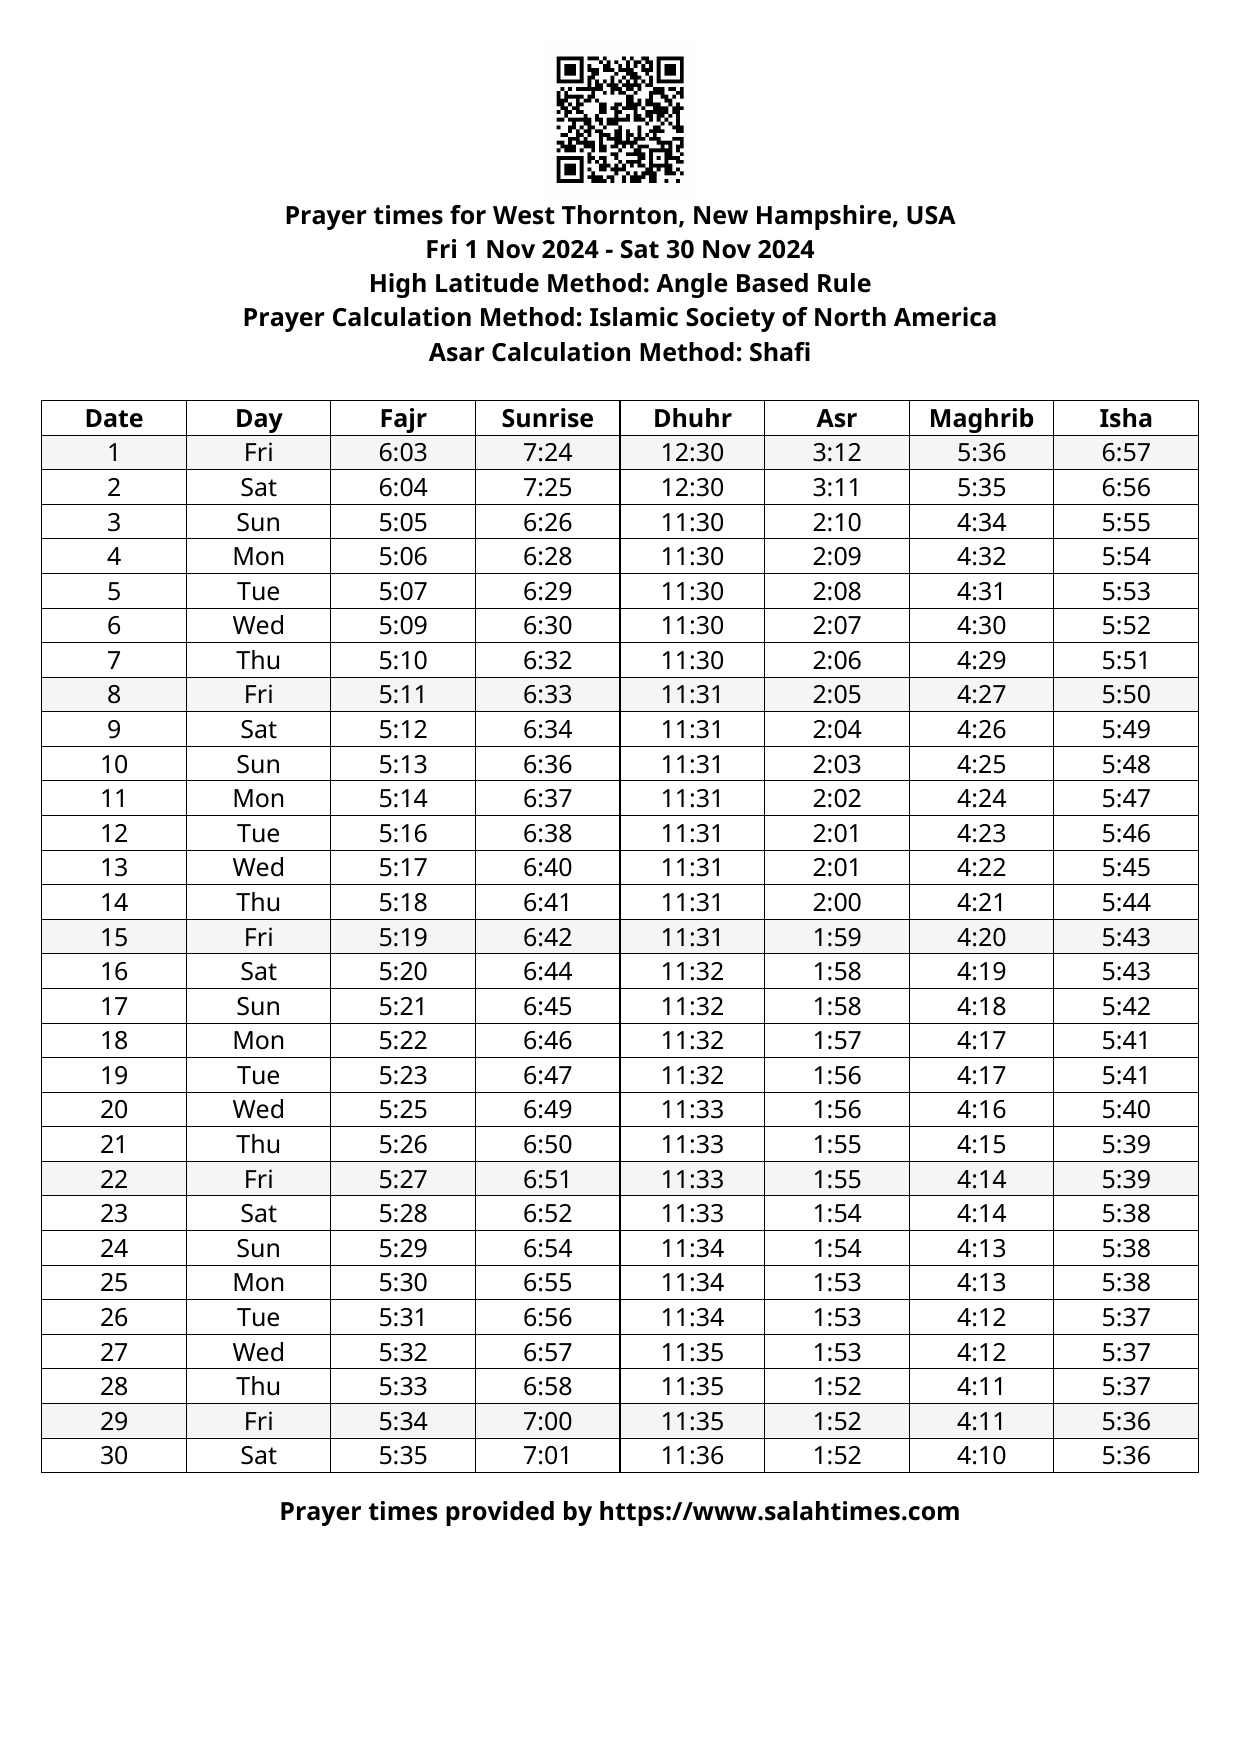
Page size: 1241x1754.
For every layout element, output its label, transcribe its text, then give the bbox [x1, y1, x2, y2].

table_cell 4:14 [910, 1196, 1053, 1230]
table_cell Tue [187, 574, 330, 607]
table_cell 5:17 [331, 851, 475, 884]
table_cell 5:29 [331, 1231, 475, 1264]
table_cell 2:10 [765, 505, 909, 538]
table_cell 5:10 [331, 643, 475, 677]
table_cell Sun [187, 747, 330, 780]
table_cell 6:57 [1054, 436, 1198, 469]
table_cell 6:30 [476, 609, 619, 642]
table_cell 6:56 [1054, 470, 1198, 504]
table_cell 15 [42, 920, 186, 953]
table_cell 5:44 [1054, 885, 1198, 919]
table_cell Thu [187, 885, 330, 919]
table_cell 5:05 [331, 505, 475, 538]
table_cell Thu [187, 1127, 330, 1161]
table_cell 2:04 [765, 712, 909, 746]
table_cell 12:30 [621, 470, 764, 504]
table_header Date [42, 401, 186, 434]
table_cell 5:11 [331, 678, 475, 711]
table_cell 5:48 [1054, 747, 1198, 780]
table_cell 11:32 [621, 1058, 764, 1092]
table_cell 8 [42, 678, 186, 711]
table_cell 6:57 [476, 1335, 619, 1368]
table_cell 5:18 [331, 885, 475, 919]
table_cell 4:26 [910, 712, 1053, 746]
table_cell 11:31 [621, 851, 764, 884]
table_cell 5:49 [1054, 712, 1198, 746]
table_cell 7:24 [476, 436, 619, 469]
table_cell 5:19 [331, 920, 475, 953]
table_cell 4:16 [910, 1093, 1053, 1126]
table_cell 4:11 [910, 1404, 1053, 1437]
table_cell 24 [42, 1231, 186, 1264]
table_cell Sat [187, 470, 330, 504]
table_cell 4:12 [910, 1300, 1053, 1334]
table_cell 7:25 [476, 470, 619, 504]
table_cell 11:32 [621, 989, 764, 1022]
table_cell 11:31 [621, 920, 764, 953]
table_cell 5:38 [1054, 1266, 1198, 1299]
table_cell 5:51 [1054, 643, 1198, 677]
table_cell 9 [42, 712, 186, 746]
table_cell 6:29 [476, 574, 619, 607]
table_cell 11:30 [621, 539, 764, 573]
table_cell 11:31 [621, 712, 764, 746]
table_cell 5:34 [331, 1404, 475, 1437]
table_cell 5:30 [331, 1266, 475, 1299]
table_cell 5:28 [331, 1196, 475, 1230]
table_cell 11:30 [621, 574, 764, 607]
table_cell Tue [187, 1300, 330, 1334]
table_cell 6:50 [476, 1127, 619, 1161]
table_cell 5:37 [1054, 1300, 1198, 1334]
table_cell 6:47 [476, 1058, 619, 1092]
table_cell Sun [187, 505, 330, 538]
table_cell 4:15 [910, 1127, 1053, 1161]
table_cell 5:09 [331, 609, 475, 642]
table_cell 5:13 [331, 747, 475, 780]
table_cell 6 [42, 609, 186, 642]
table_cell 28 [42, 1369, 186, 1403]
table_cell 5:36 [1054, 1439, 1198, 1472]
table_cell 4 [42, 539, 186, 573]
table_cell 19 [42, 1058, 186, 1092]
table_cell 5:36 [910, 436, 1053, 469]
table_cell 3 [42, 505, 186, 538]
table_cell Sat [187, 1439, 330, 1472]
table_cell 5:20 [331, 954, 475, 988]
table_cell 1:53 [765, 1300, 909, 1334]
table_cell 11:31 [621, 885, 764, 919]
table_cell 2:02 [765, 781, 909, 815]
text Prayer times for West Thornton, New Hampshire, USA [42, 198, 1198, 232]
table_cell 5:43 [1054, 954, 1198, 988]
table_cell 23 [42, 1196, 186, 1230]
table_cell 6:33 [476, 678, 619, 711]
table_cell 27 [42, 1335, 186, 1368]
table_cell 11:31 [621, 747, 764, 780]
table_cell 12:30 [621, 436, 764, 469]
table_cell 11:33 [621, 1162, 764, 1195]
table_cell 11:33 [621, 1196, 764, 1230]
table_cell 1:58 [765, 954, 909, 988]
table_header Dhuhr [621, 401, 764, 434]
table_cell 4:25 [910, 747, 1053, 780]
table_cell 11:34 [621, 1300, 764, 1334]
table_cell 1 [42, 436, 186, 469]
table_cell 2:01 [765, 851, 909, 884]
picture [542, 41, 699, 198]
table_cell 5:37 [1054, 1369, 1198, 1403]
table_cell 6:40 [476, 851, 619, 884]
table_cell Sat [187, 712, 330, 746]
table_cell 6:45 [476, 989, 619, 1022]
table_cell Mon [187, 539, 330, 573]
table_cell 1:55 [765, 1162, 909, 1195]
table_cell 1:59 [765, 920, 909, 953]
table_cell 6:54 [476, 1231, 619, 1264]
table_cell 4:29 [910, 643, 1053, 677]
table_cell Fri [187, 920, 330, 953]
table_cell 11:32 [621, 1024, 764, 1057]
table_cell 5:41 [1054, 1024, 1198, 1057]
table_cell 4:24 [910, 781, 1053, 815]
table_cell 5:46 [1054, 816, 1198, 849]
table_cell 5:39 [1054, 1162, 1198, 1195]
table_cell 5:40 [1054, 1093, 1198, 1126]
table_cell 5:35 [331, 1439, 475, 1472]
table_cell Tue [187, 1058, 330, 1092]
table_cell Fri [187, 678, 330, 711]
table_cell 11:35 [621, 1369, 764, 1403]
table_cell Mon [187, 781, 330, 815]
table_cell 6:38 [476, 816, 619, 849]
text High Latitude Method: Angle Based Rule [42, 266, 1198, 300]
table_cell 11:32 [621, 954, 764, 988]
table_cell 5:50 [1054, 678, 1198, 711]
table_header Asr [765, 401, 909, 434]
table_cell Sun [187, 1231, 330, 1264]
table_cell 5:38 [1054, 1231, 1198, 1264]
table_cell 5:41 [1054, 1058, 1198, 1092]
table_cell 1:53 [765, 1266, 909, 1299]
table_cell 2:06 [765, 643, 909, 677]
table_cell 5:06 [331, 539, 475, 573]
table_cell 11:36 [621, 1439, 764, 1472]
table_cell 2 [42, 470, 186, 504]
table_cell Mon [187, 1266, 330, 1299]
table_cell 5:12 [331, 712, 475, 746]
table_cell 2:00 [765, 885, 909, 919]
table_cell Wed [187, 1093, 330, 1126]
table_cell Sat [187, 954, 330, 988]
table_header Day [187, 401, 330, 434]
table_cell 5:43 [1054, 920, 1198, 953]
table_cell 6:26 [476, 505, 619, 538]
table_cell 1:58 [765, 989, 909, 1022]
table_cell 4:12 [910, 1335, 1053, 1368]
table_cell 5:38 [1054, 1196, 1198, 1230]
table_cell 7 [42, 643, 186, 677]
table_cell 11 [42, 781, 186, 815]
table_cell 6:55 [476, 1266, 619, 1299]
table_cell 25 [42, 1266, 186, 1299]
table_cell 1:54 [765, 1196, 909, 1230]
table_cell 2:03 [765, 747, 909, 780]
table_cell 1:53 [765, 1335, 909, 1368]
table_cell 21 [42, 1127, 186, 1161]
table_cell 5:23 [331, 1058, 475, 1092]
table_cell 4:10 [910, 1439, 1053, 1472]
table_cell 5:21 [331, 989, 475, 1022]
table_cell 6:41 [476, 885, 619, 919]
table_cell 10 [42, 747, 186, 780]
table_cell 4:22 [910, 851, 1053, 884]
table_cell 7:00 [476, 1404, 619, 1437]
table_cell 2:01 [765, 816, 909, 849]
table_cell 2:08 [765, 574, 909, 607]
table_cell 6:37 [476, 781, 619, 815]
table_cell 1:55 [765, 1127, 909, 1161]
table_cell 14 [42, 885, 186, 919]
table_cell 6:58 [476, 1369, 619, 1403]
table_cell 20 [42, 1093, 186, 1126]
table_cell Wed [187, 1335, 330, 1368]
table_cell Tue [187, 816, 330, 849]
table_cell Fri [187, 1162, 330, 1195]
table_cell 11:31 [621, 678, 764, 711]
table_cell 4:34 [910, 505, 1053, 538]
table_cell Wed [187, 851, 330, 884]
table_cell Sat [187, 1196, 330, 1230]
table_cell 5:42 [1054, 989, 1198, 1022]
text Prayer times provided by https://www.salahtimes.com [42, 1494, 1198, 1528]
table_cell 26 [42, 1300, 186, 1334]
table_cell 11:30 [621, 505, 764, 538]
table_cell 1:57 [765, 1024, 909, 1057]
table_cell 5:32 [331, 1335, 475, 1368]
table_cell 30 [42, 1439, 186, 1472]
text Fri 1 Nov 2024 - Sat 30 Nov 2024 [42, 232, 1198, 266]
table_cell 4:23 [910, 816, 1053, 849]
table_cell 29 [42, 1404, 186, 1437]
table_cell 7:01 [476, 1439, 619, 1472]
table_cell 1:52 [765, 1439, 909, 1472]
table_cell 2:05 [765, 678, 909, 711]
table_header Isha [1054, 401, 1198, 434]
table_cell 6:49 [476, 1093, 619, 1126]
table_cell Sun [187, 989, 330, 1022]
table_cell 6:52 [476, 1196, 619, 1230]
table_cell 5:22 [331, 1024, 475, 1057]
table_cell 5:54 [1054, 539, 1198, 573]
table_cell 6:56 [476, 1300, 619, 1334]
table_cell 4:11 [910, 1369, 1053, 1403]
text Asar Calculation Method: Shafi [42, 334, 1198, 368]
table_cell 4:19 [910, 954, 1053, 988]
table_cell 5:14 [331, 781, 475, 815]
table_cell Fri [187, 1404, 330, 1437]
table_cell 4:32 [910, 539, 1053, 573]
table_cell 11:30 [621, 609, 764, 642]
table_cell 11:31 [621, 781, 764, 815]
table_cell 6:42 [476, 920, 619, 953]
table_cell 5:35 [910, 470, 1053, 504]
table_header Sunrise [476, 401, 619, 434]
table_cell 11:35 [621, 1335, 764, 1368]
table_cell 6:03 [331, 436, 475, 469]
table_cell 5:45 [1054, 851, 1198, 884]
table_cell 6:44 [476, 954, 619, 988]
text Prayer Calculation Method: Islamic Society of North America [42, 300, 1198, 334]
table_cell 6:51 [476, 1162, 619, 1195]
table_cell 5 [42, 574, 186, 607]
table_cell 5:37 [1054, 1335, 1198, 1368]
table_cell 5:07 [331, 574, 475, 607]
table_cell Thu [187, 643, 330, 677]
table_cell 13 [42, 851, 186, 884]
table_cell 5:39 [1054, 1127, 1198, 1161]
table_cell 1:56 [765, 1093, 909, 1126]
table_cell 4:13 [910, 1231, 1053, 1264]
table_cell 5:31 [331, 1300, 475, 1334]
table_cell 4:20 [910, 920, 1053, 953]
table_cell 6:34 [476, 712, 619, 746]
table_cell 4:13 [910, 1266, 1053, 1299]
table_cell 5:52 [1054, 609, 1198, 642]
table_cell 2:09 [765, 539, 909, 573]
table_cell 5:47 [1054, 781, 1198, 815]
table_cell Wed [187, 609, 330, 642]
table_cell 1:52 [765, 1404, 909, 1437]
table_header Fajr [331, 401, 475, 434]
table_cell 6:32 [476, 643, 619, 677]
table_cell 11:33 [621, 1093, 764, 1126]
table_cell 5:25 [331, 1093, 475, 1126]
table_cell 5:27 [331, 1162, 475, 1195]
table_cell 1:54 [765, 1231, 909, 1264]
table_cell 12 [42, 816, 186, 849]
table_cell 18 [42, 1024, 186, 1057]
table_cell 5:55 [1054, 505, 1198, 538]
table_cell 1:52 [765, 1369, 909, 1403]
table_cell 6:28 [476, 539, 619, 573]
table_cell Mon [187, 1024, 330, 1057]
table_cell 3:12 [765, 436, 909, 469]
table_cell 5:26 [331, 1127, 475, 1161]
table_cell 4:27 [910, 678, 1053, 711]
table_cell Fri [187, 436, 330, 469]
table_cell 4:18 [910, 989, 1053, 1022]
table_cell 6:04 [331, 470, 475, 504]
table_cell Thu [187, 1369, 330, 1403]
table_cell 6:46 [476, 1024, 619, 1057]
table_cell 4:30 [910, 609, 1053, 642]
table_cell 4:17 [910, 1024, 1053, 1057]
table_cell 16 [42, 954, 186, 988]
table_cell 6:36 [476, 747, 619, 780]
table_cell 4:21 [910, 885, 1053, 919]
table_cell 5:53 [1054, 574, 1198, 607]
table_cell 4:14 [910, 1162, 1053, 1195]
table_cell 11:30 [621, 643, 764, 677]
table_cell 2:07 [765, 609, 909, 642]
table_cell 17 [42, 989, 186, 1022]
table_cell 4:17 [910, 1058, 1053, 1092]
table_cell 11:34 [621, 1231, 764, 1264]
table_cell 4:31 [910, 574, 1053, 607]
table_cell 5:36 [1054, 1404, 1198, 1437]
table_cell 11:35 [621, 1404, 764, 1437]
table_cell 11:34 [621, 1266, 764, 1299]
table_cell 1:56 [765, 1058, 909, 1092]
table_cell 11:31 [621, 816, 764, 849]
table_header Maghrib [910, 401, 1053, 434]
table_cell 11:33 [621, 1127, 764, 1161]
table_cell 22 [42, 1162, 186, 1195]
table_cell 5:16 [331, 816, 475, 849]
table_cell 5:33 [331, 1369, 475, 1403]
table_cell 3:11 [765, 470, 909, 504]
